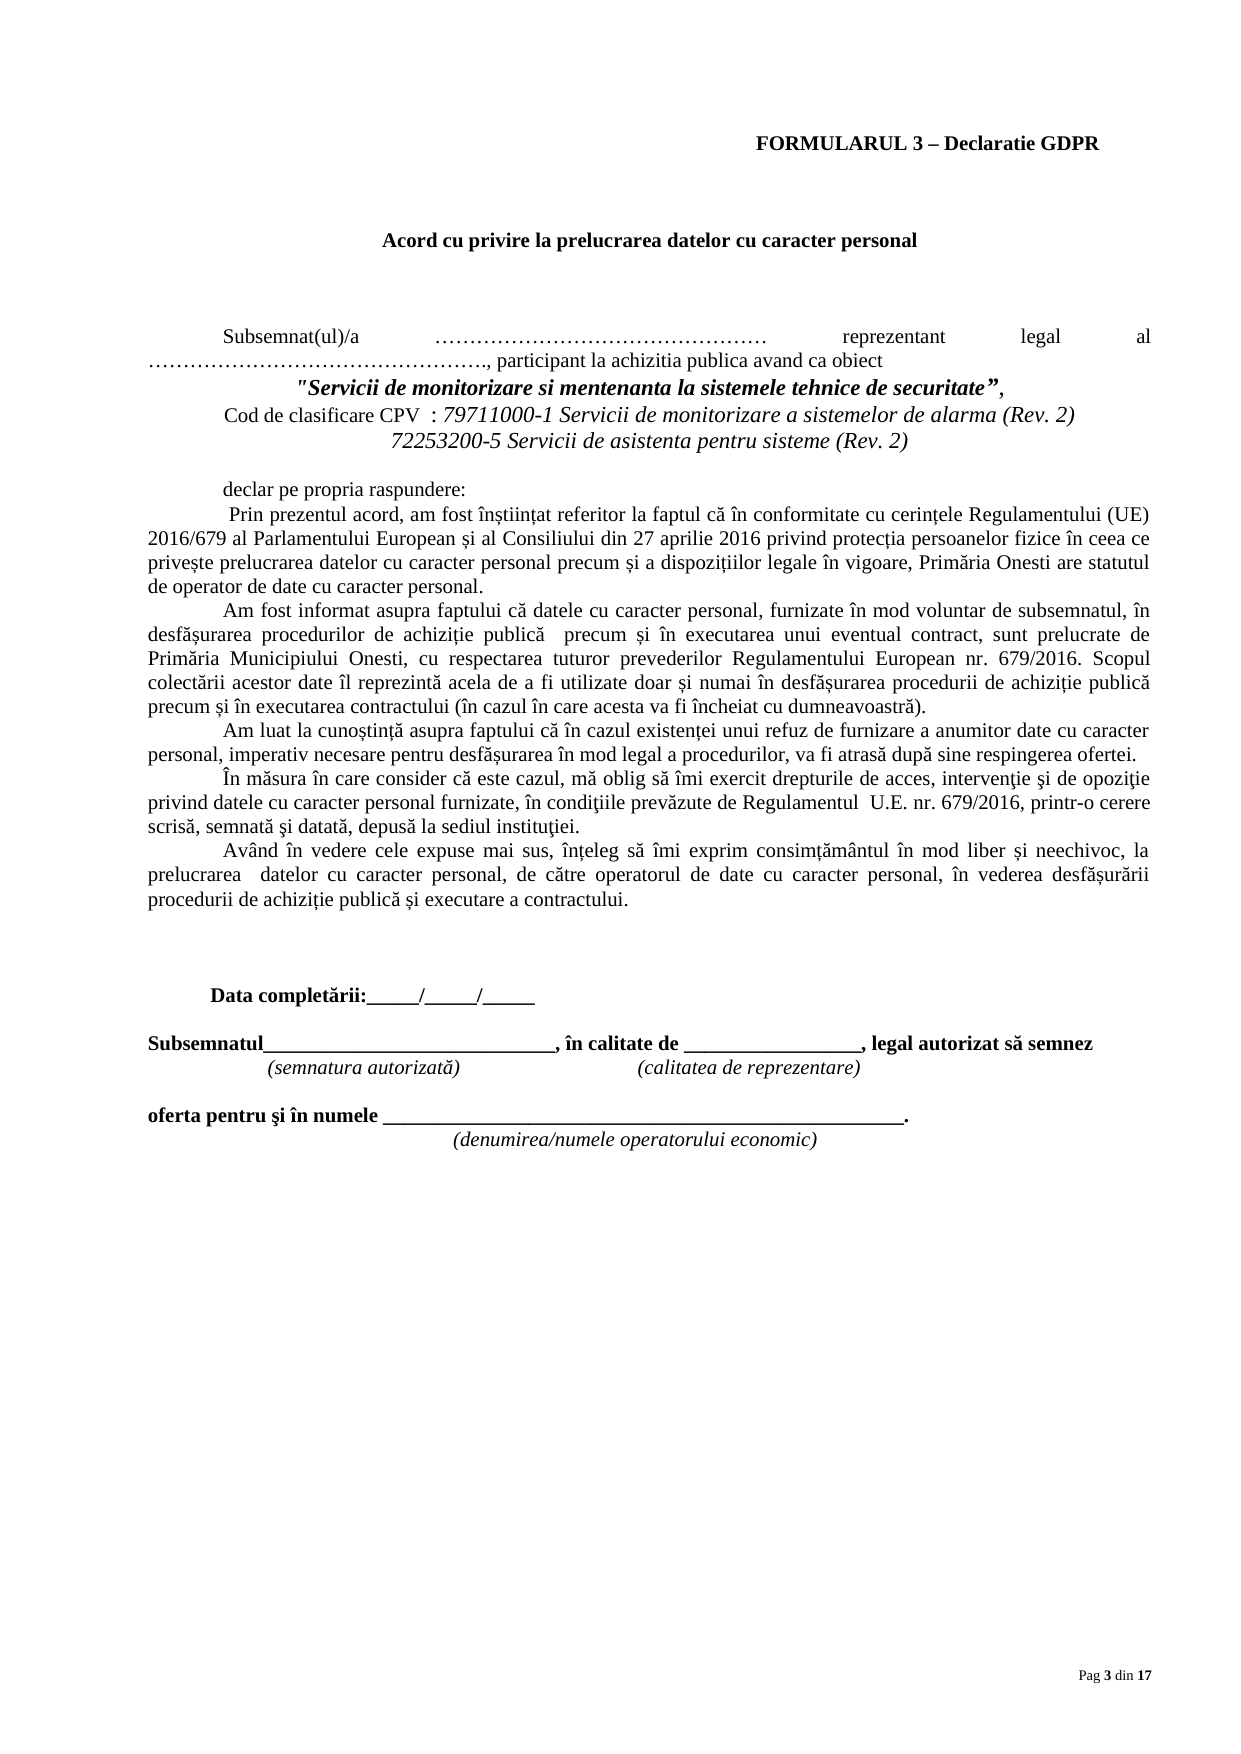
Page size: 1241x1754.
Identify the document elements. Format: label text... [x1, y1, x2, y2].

text oferta pentru şi în numele __________________________________________________. [148, 1103, 1152, 1127]
text Cod de clasificare CPV : 79711000-1 Servicii de monitorizare a sistemelor de alarma (Rev. 2) [148, 401, 1152, 427]
text Subsemnatul____________________________, în calitate de _________________, legal autorizat să semnez [148, 1031, 1152, 1055]
text Având în vedere cele expuse mai sus, înțeleg să îmi exprim consimțământul în mod liber și neechivoc, la prelucrarea datelor cu caracter personal, de către operatorul de date cu caracter personal, în vederea desfășurării procedurii de achiziție publică și executare a contractului. [148, 838, 1152, 911]
text Acord cu privire la prelucrarea datelor cu caracter personal [148, 227, 1152, 252]
text (semnatura autorizată) (calitatea de reprezentare) [148, 1055, 1152, 1079]
text Am fost informat asupra faptului că datele cu caracter personal, furnizate în mod voluntar de subsemnatul, în desfășurarea procedurilor de achiziție publică precum și în executarea unui eventual contract, sunt prelucrate de Primăria Municipiului Onesti, cu respectarea tuturor prevederilor Regulamentului European nr. 679/2016. Scopul colectării acestor date îl reprezintă acela de a fi utilizate doar și numai în desfășurarea procedurii de achiziție publică precum și în executarea contractului (în cazul în care acesta va fi încheiat cu dumneavoastră). [148, 598, 1152, 718]
text declar pe propria raspundere: [148, 477, 1152, 501]
text FORMULARUL 3 – Declaratie GDPR [129, 131, 1099, 155]
text Prin prezentul acord, am fost înștiințat referitor la faptul că în conformitate cu cerințele Regulamentului (UE) 2016/679 al Parlamentului European și al Consiliului din 27 aprilie 2016 privind protecția persoanelor fizice în ceea ce privește prelucrarea datelor cu caracter personal precum și a dispozițiilor legale în vigoare, Primăria Onesti are statutul de operator de date cu caracter personal. [148, 501, 1152, 598]
text "Servicii de monitorizare si mentenanta la sistemele tehnice de securitateˮ, [148, 372, 1152, 401]
text Data completării:_____/_____/_____ [148, 983, 1152, 1007]
text 72253200-5 Servicii de asistenta pentru sisteme (Rev. 2) [148, 427, 1152, 453]
text (denumirea/numele operatorului economic) [148, 1127, 1152, 1151]
text Am luat la cunoștință asupra faptului că în cazul existenței unui refuz de furnizare a anumitor date cu caracter personal, imperativ necesare pentru desfășurarea în mod legal a procedurilor, va fi atrasă după sine respingerea ofertei. [148, 718, 1152, 766]
text Subsemnat(ul)/a ………………………………………… reprezentant legal al …………………………………………., participant la achizitia publica avand ca obiect [148, 324, 1152, 372]
text În măsura în care consider că este cazul, mă oblig să îmi exercit drepturile de acces, intervenţie şi de opoziţie privind datele cu caracter personal furnizate, în condiţiile prevăzute de Regulamentul U.E. nr. 679/2016, printr-o cerere scrisă, semnată şi datată, depusă la sediul instituţiei. [148, 766, 1152, 838]
